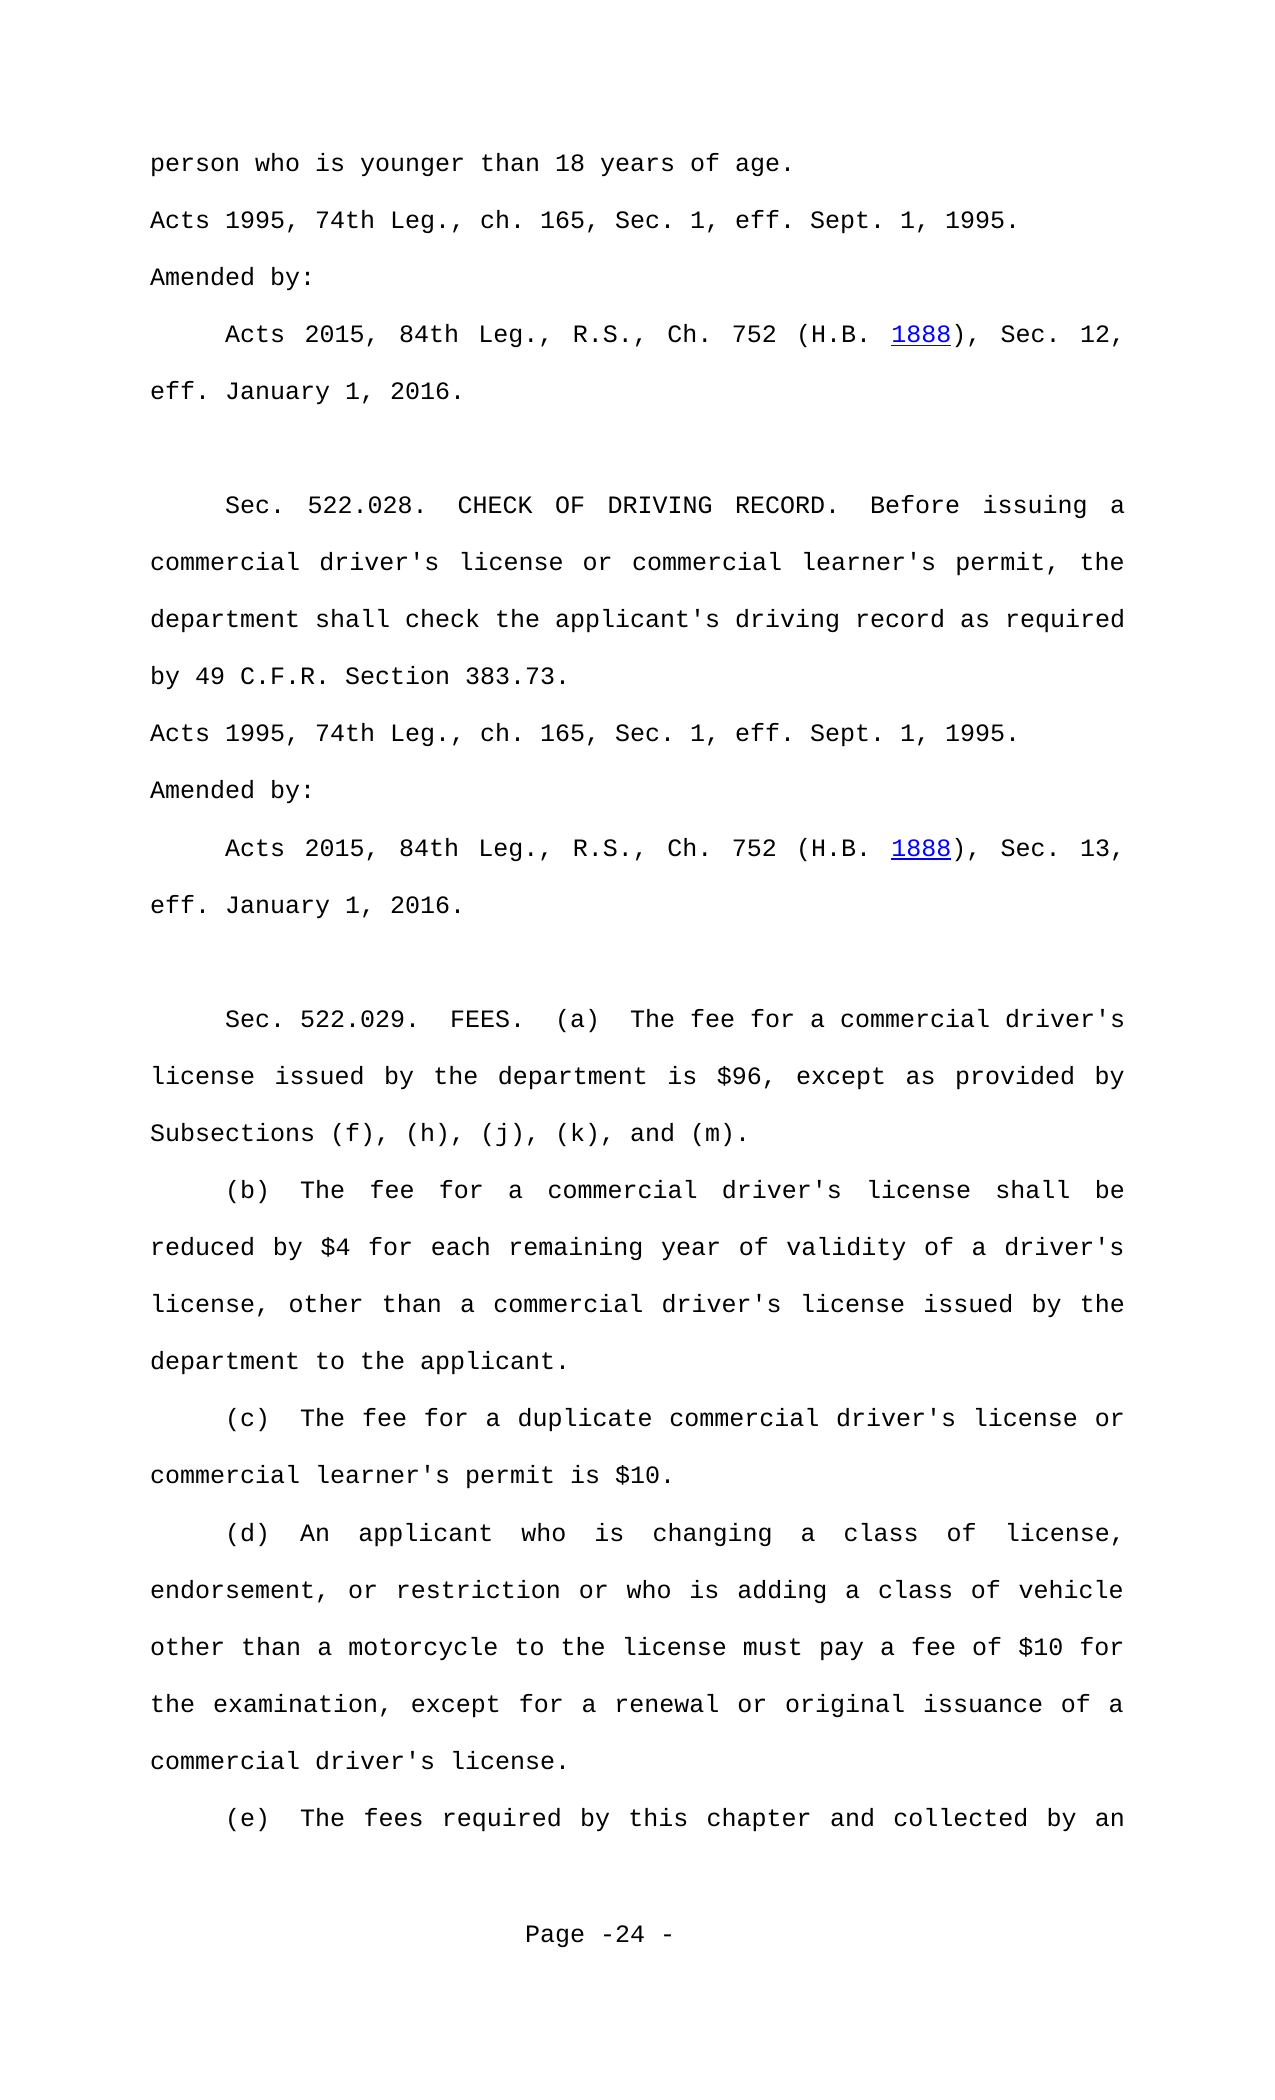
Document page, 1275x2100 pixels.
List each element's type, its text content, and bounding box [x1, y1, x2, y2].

text Sec. 522.029. FEES. (a) The fee for a commercial driver's license issued by the department is $96, except as provided by Subsections (f), (h), (j), (k), and (m). [150, 1006, 1125, 1149]
text Acts 1995, 74th Leg., ch. 165, Sec. 1, eff. Sept. 1, 1995. [150, 721, 1125, 749]
text (d) An applicant who is changing a class of license, endorsement, or restriction or who is adding a class of vehicle other than a motorcycle to the license must pay a fee of $10 for the examination, except for a renewal or original issuance of a commercial driver's license. [150, 1520, 1125, 1777]
text Sec. 522.028. CHECK OF DRIVING RECORD. Before issuing a commercial driver's license or commercial learner's permit, the department shall check the applicant's driving record as required by 49 C.F.R. Section 383.73. [150, 492, 1125, 692]
text Amended by: [150, 778, 1125, 806]
text Acts 2015, 84th Leg., R.S., Ch. 752 (H.B. 1888), Sec. 13, eff. January 1, 2016. [150, 835, 1125, 921]
text Amended by: [150, 264, 1125, 293]
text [150, 1805, 1125, 1834]
text (b) The fee for a commercial driver's license shall be reduced by $4 for each remaining year of validity of a driver's license, other than a commercial driver's license issued by the department to the applicant. [150, 1177, 1125, 1377]
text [150, 150, 1125, 178]
text Acts 2015, 84th Leg., R.S., Ch. 752 (H.B. 1888), Sec. 12, eff. January 1, 2016. [150, 321, 1125, 407]
text (c) The fee for a duplicate commercial driver's license or commercial learner's permit is $10. [150, 1406, 1125, 1491]
text Acts 1995, 74th Leg., ch. 165, Sec. 1, eff. Sept. 1, 1995. [150, 207, 1125, 236]
